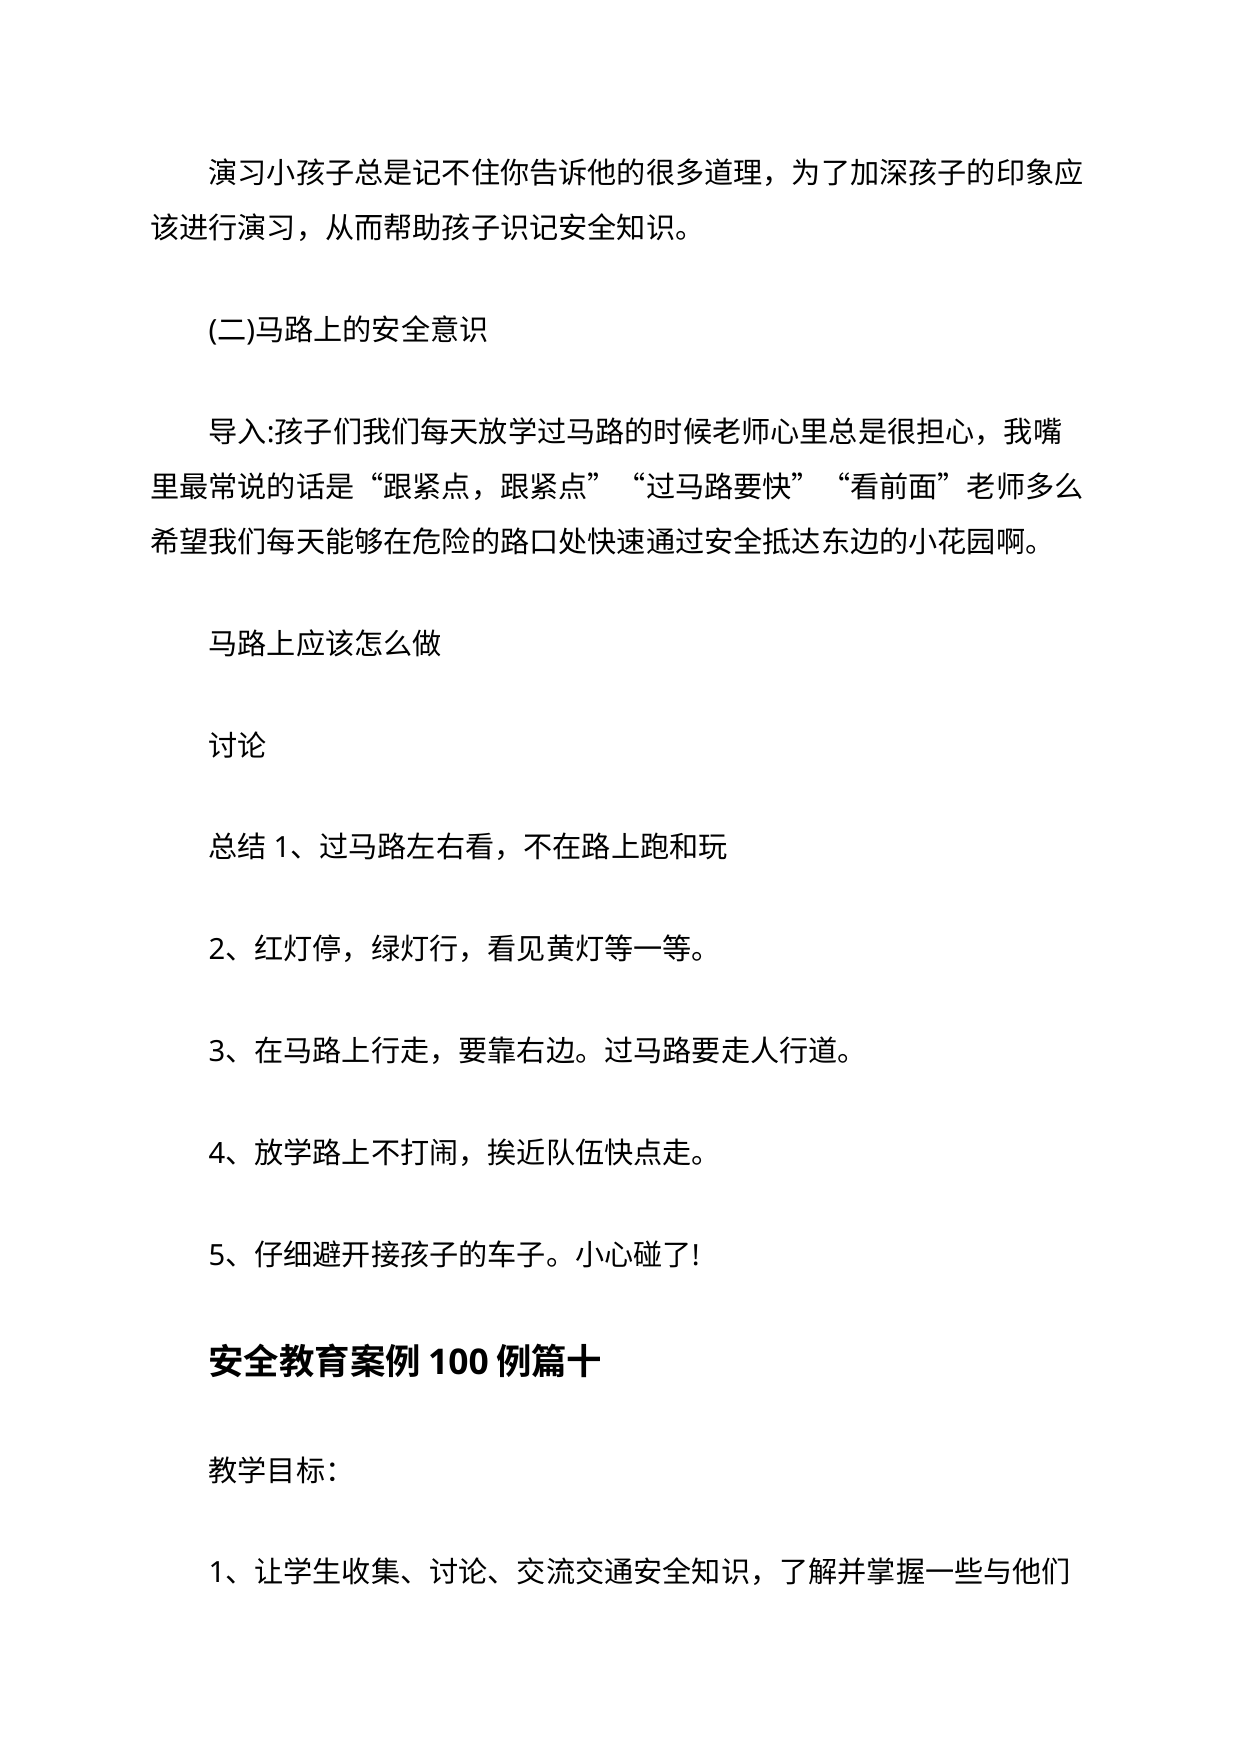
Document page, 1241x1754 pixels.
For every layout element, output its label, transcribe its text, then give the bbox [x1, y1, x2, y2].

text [150, 1549, 1090, 1591]
text (二)马路上的安全意识 [150, 307, 1090, 349]
text 导入:孩子们我们每天放学过马路的时候老师心里总是很担心，我嘴里最常说的话是“跟紧点，跟紧点”“过马路要快”“看前面”老师多么希望我们每天能够在危险的路口处快速通过安全抵达东边的小花园啊。 [150, 409, 1090, 561]
text 3、在马路上行走，要靠右边。过马路要走人行道。 [150, 1028, 1090, 1070]
text 教学目标： [150, 1447, 1090, 1489]
text 2、红灯停，绿灯行，看见黄灯等一等。 [150, 926, 1090, 968]
text 讨论 [150, 722, 1090, 764]
text 总结 1、过马路左右看，不在路上跑和玩 [150, 824, 1090, 866]
text 5、仔细避开接孩子的车子。小心碰了! [150, 1232, 1090, 1274]
text 马路上应该怎么做 [150, 620, 1090, 663]
text 演习小孩子总是记不住你告诉他的很多道理，为了加深孩子的印象应该进行演习，从而帮助孩子识记安全知识。 [150, 150, 1090, 247]
text 4、放学路上不打闹，挨近队伍快点走。 [150, 1130, 1090, 1172]
text 安全教育案例100例篇十 [150, 1334, 1090, 1385]
